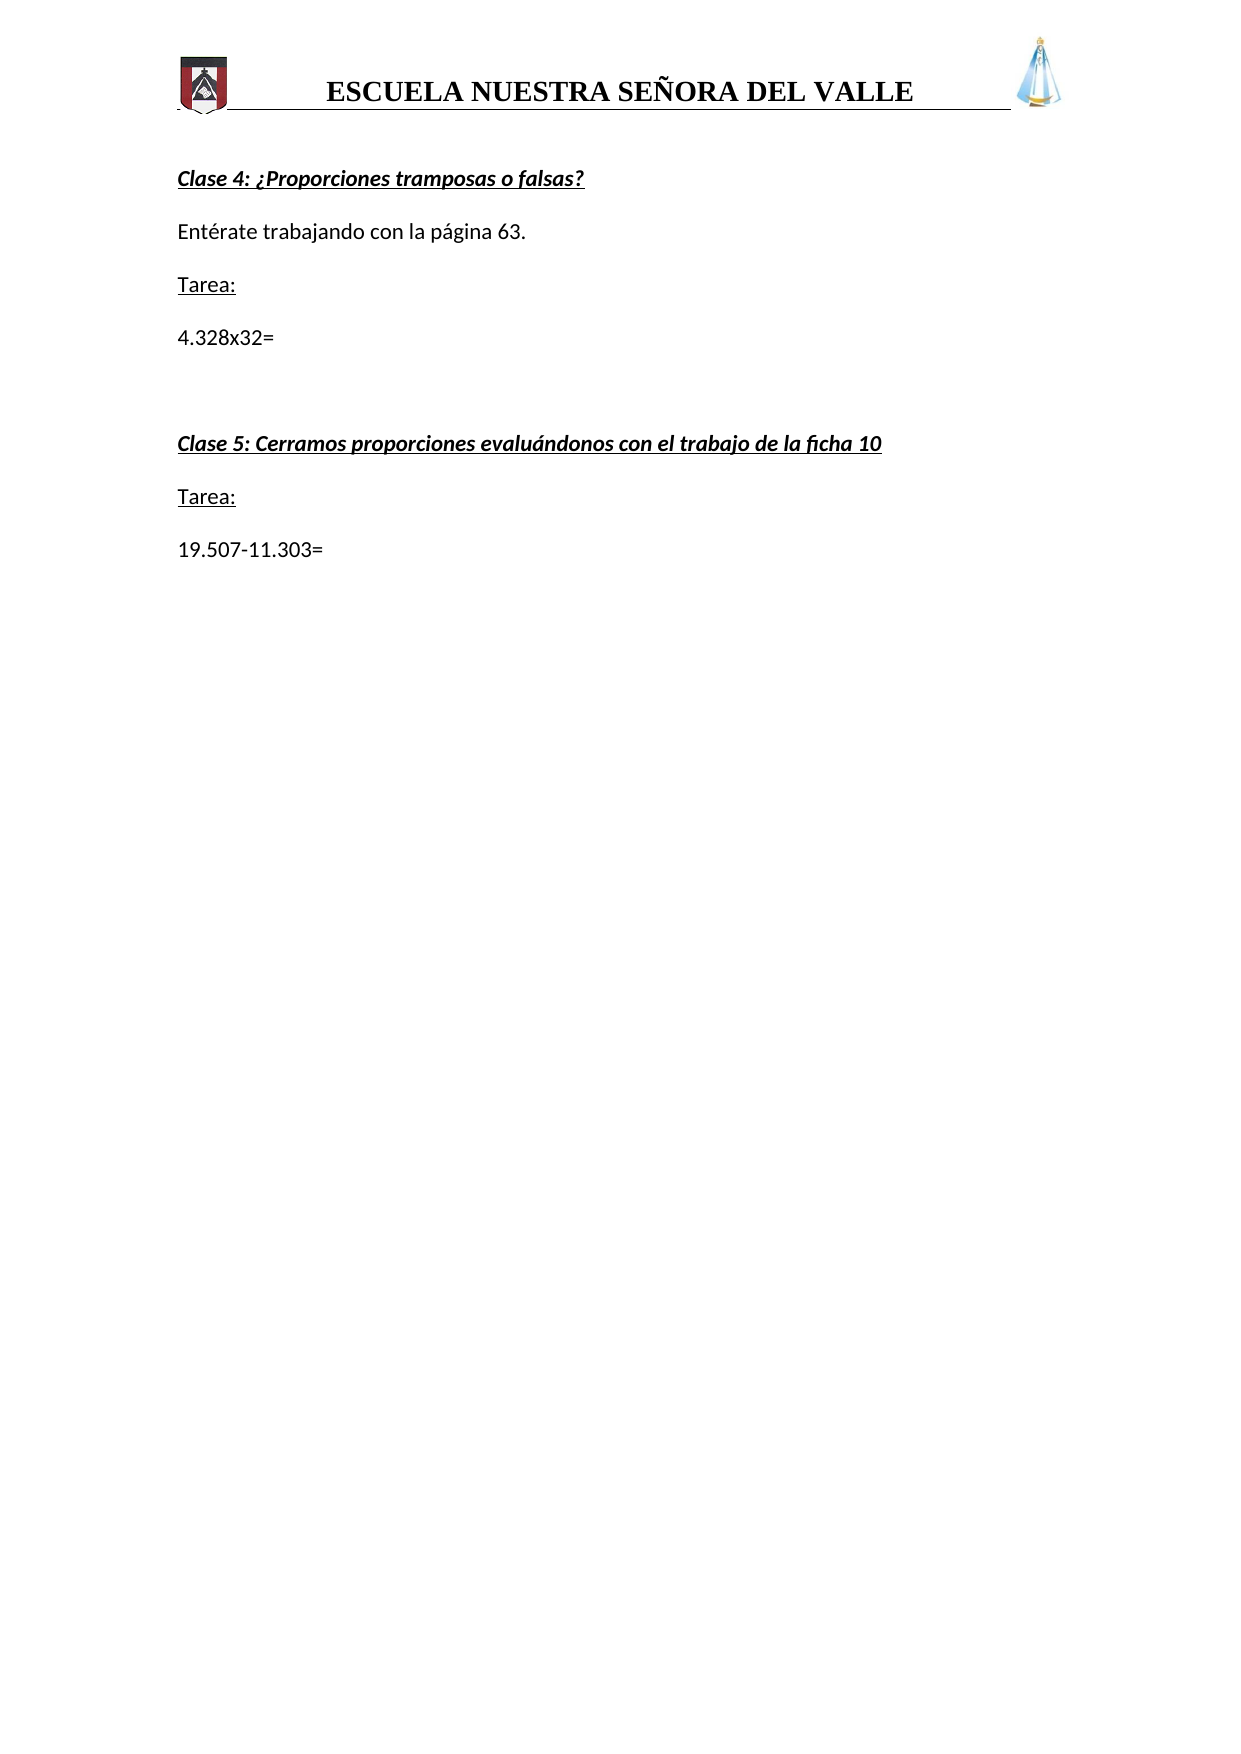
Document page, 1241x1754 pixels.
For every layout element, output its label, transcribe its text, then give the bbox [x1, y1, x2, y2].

text Clase 5: Cerramos proporciones evaluándonos con el trabajo de la ficha 10 [177, 429, 1063, 457]
text Tarea: [177, 482, 1063, 510]
text 4.328x32= [177, 323, 1063, 351]
text Tarea: [177, 270, 1063, 298]
picture [1011, 27, 1069, 114]
text 19.507-11.303= [177, 535, 1063, 563]
picture [180, 56, 227, 113]
text Clase 4: ¿Proporciones tramposas o falsas? [177, 164, 1063, 192]
text Entérate trabajando con la página 63. [177, 217, 1063, 245]
